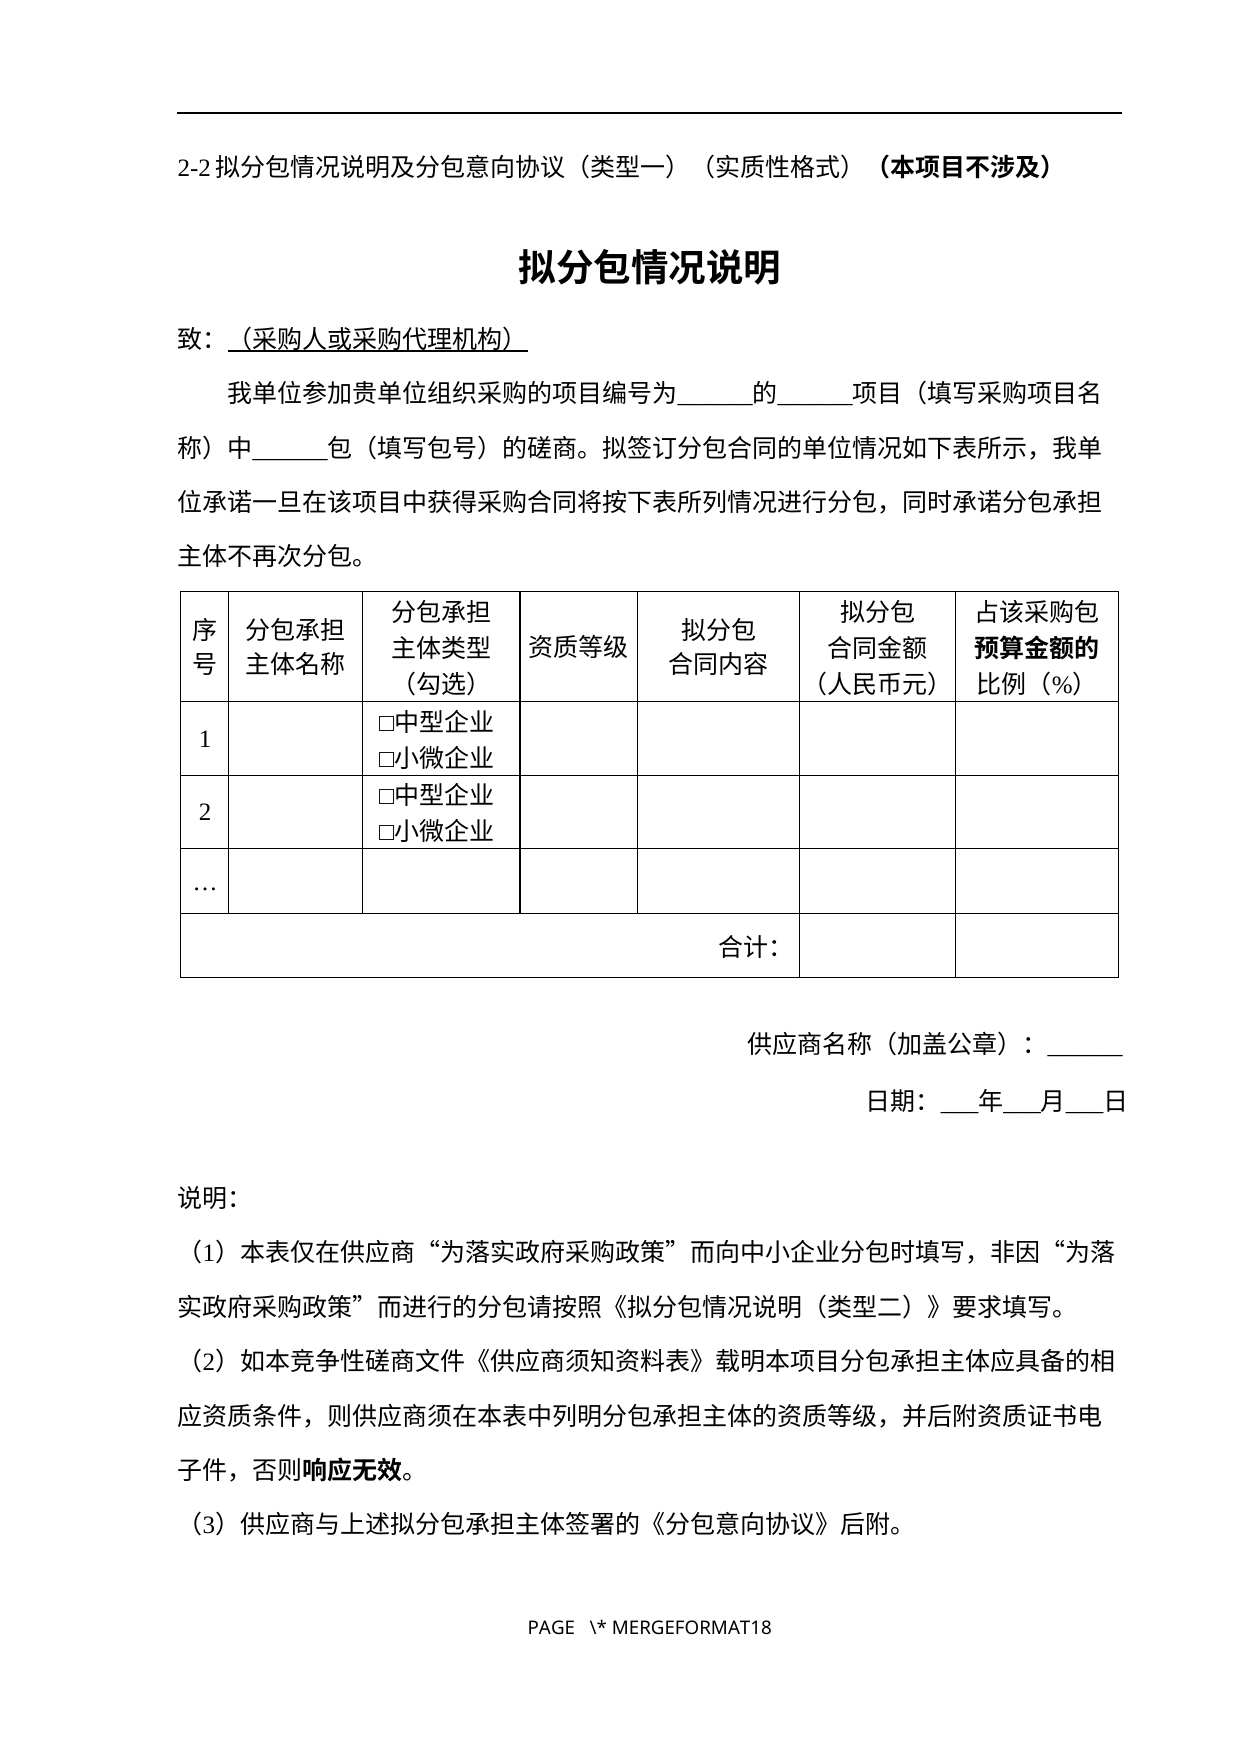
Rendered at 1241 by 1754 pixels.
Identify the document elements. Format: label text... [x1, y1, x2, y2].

text （3）供应商与上述拟分包承担主体签署的《分包意向协议》后附。 [177, 1505, 1122, 1541]
table_cell [638, 702, 799, 774]
table_cell [363, 849, 519, 913]
text 拟分包情况说明 [177, 238, 1122, 292]
table_cell [229, 702, 362, 774]
table_cell 合计： [181, 914, 799, 977]
text 2-2拟分包情况说明及分包意向协议（类型一）（实质性格式）（本项目不涉及） [177, 148, 1122, 184]
table_cell □中型企业 □小微企业 [363, 702, 519, 774]
table_header 资质等级 [521, 592, 637, 701]
text （2）如本竞争性磋商文件《供应商须知资料表》载明本项目分包承担主体应具备的相应资质条件，则供应商须在本表中列明分包承担主体的资质等级，并后附资质证书电子件，否则响应无效。 [177, 1342, 1122, 1487]
text （1）本表仅在供应商“为落实政府采购政策”而向中小企业分包时填写，非因“为落实政府采购政策”而进行的分包请按照《拟分包情况说明（类型二）》要求填写。 [177, 1233, 1122, 1323]
table_cell [229, 776, 362, 848]
table_cell [638, 776, 799, 848]
table_header 占该采购包 预算金额的 比例（%） [956, 592, 1118, 701]
table_cell 1 [181, 702, 228, 774]
table_cell □中型企业 □小微企业 [363, 776, 519, 848]
table_cell [800, 776, 955, 848]
table_header 分包承担 主体类型 （勾选） [363, 592, 519, 701]
table_header 拟分包 合同金额 （人民币元） [800, 592, 955, 701]
table_cell [521, 702, 637, 774]
text 致：（采购人或采购代理机构） [177, 319, 1122, 356]
table_cell [800, 914, 955, 977]
table_cell [229, 849, 362, 913]
table_header 拟分包 合同内容 [638, 592, 799, 701]
text 说明： [177, 1178, 1122, 1215]
table_cell [956, 849, 1118, 913]
text 供应商名称（加盖公章）：______ [177, 1024, 1122, 1060]
table_cell [956, 776, 1118, 848]
text 日期：___年___月___日 [177, 1081, 1128, 1117]
table_cell [521, 776, 637, 848]
table_cell [956, 702, 1118, 774]
text 我单位参加贵单位组织采购的项目编号为______的______项目（填写采购项目名称）中______包（填写包号）的磋商。拟签订分包合同的单位情况如下表所示，我单位承诺一旦在该项目中获得采购合同将按下表所列情况进行分包，同时承诺分包承担主体不再次分包。 [177, 374, 1122, 573]
table_cell [521, 849, 637, 913]
table_cell … [181, 849, 228, 913]
table_cell 2 [181, 776, 228, 848]
table_cell [800, 702, 955, 774]
table_cell [956, 914, 1118, 977]
table_header 分包承担 主体名称 [229, 592, 362, 701]
table_cell [638, 849, 799, 913]
table_cell [800, 849, 955, 913]
table_header 序号 [181, 592, 228, 701]
